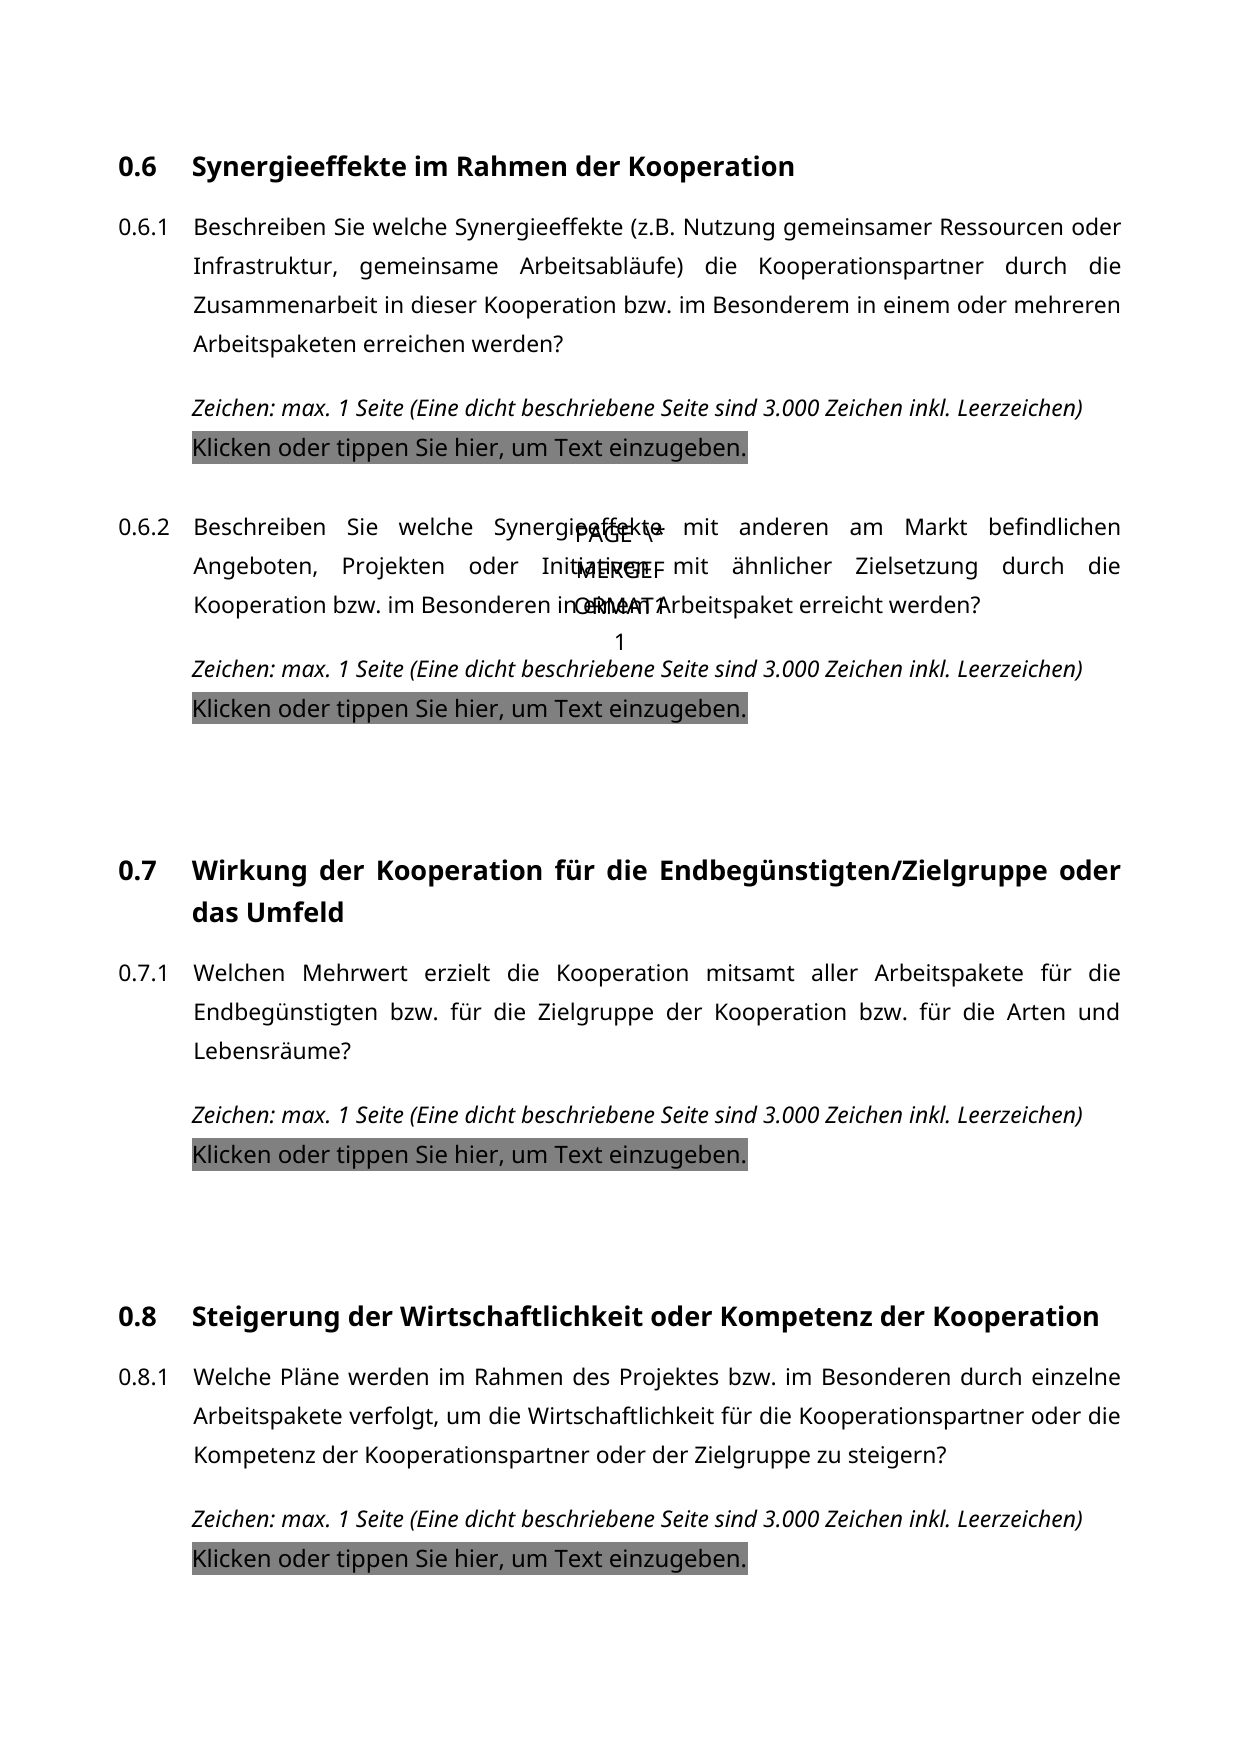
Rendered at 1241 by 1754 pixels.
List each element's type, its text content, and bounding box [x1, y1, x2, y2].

subtitle Synergieeffekte im Rahmen der Kooperation [118, 148, 1122, 184]
list Zeichen: max. 1 Seite (Eine dicht beschriebene Seite sind 3.000 Zeichen inkl. Leerzeichen) [192, 1503, 1122, 1534]
list Welche Pläne werden im Rahmen des Projektes bzw. im Besonderen durch einzelne Arbeitspakete verfolgt, um die Wirtschaftlichkeit für die Kooperationspartner oder die Kompetenz der Kooperationspartner oder der Zielgruppe zu steigern? [118, 1361, 1122, 1471]
subtitle Wirkung der Kooperation für die Endbegünstigten/Zielgruppe oder das Umfeld [118, 852, 1122, 931]
list Zeichen: max. 1 Seite (Eine dicht beschriebene Seite sind 3.000 Zeichen inkl. Leerzeichen) [192, 653, 1122, 684]
list Welchen Mehrwert erzielt die Kooperation mitsamt aller Arbeitspakete für die Endbegünstigten bzw. für die Zielgruppe der Kooperation bzw. für die Arten und Lebensräume? [118, 957, 1122, 1067]
list Beschreiben Sie welche Synergieeffekte mit anderen am Markt befindlichen Angeboten, Projekten oder Initiativen mit ähnlicher Zielsetzung durch die Kooperation bzw. im Besonderen in einem Arbeitspaket erreicht werden? [118, 511, 1122, 620]
subtitle Steigerung der Wirtschaftlichkeit oder Kompetenz der Kooperation [118, 1298, 1122, 1335]
list Zeichen: max. 1 Seite (Eine dicht beschriebene Seite sind 3.000 Zeichen inkl. Leerzeichen) [192, 392, 1122, 423]
list Zeichen: max. 1 Seite (Eine dicht beschriebene Seite sind 3.000 Zeichen inkl. Leerzeichen) [192, 1099, 1122, 1130]
list Beschreiben Sie welche Synergieeffekte (z.B. Nutzung gemeinsamer Ressourcen oder Infrastruktur, gemeinsame Arbeitsabläufe) die Kooperationspartner durch die Zusammenarbeit in dieser Kooperation bzw. im Besonderem in einem oder mehreren Arbeitspaketen erreichen werden? [118, 211, 1122, 359]
